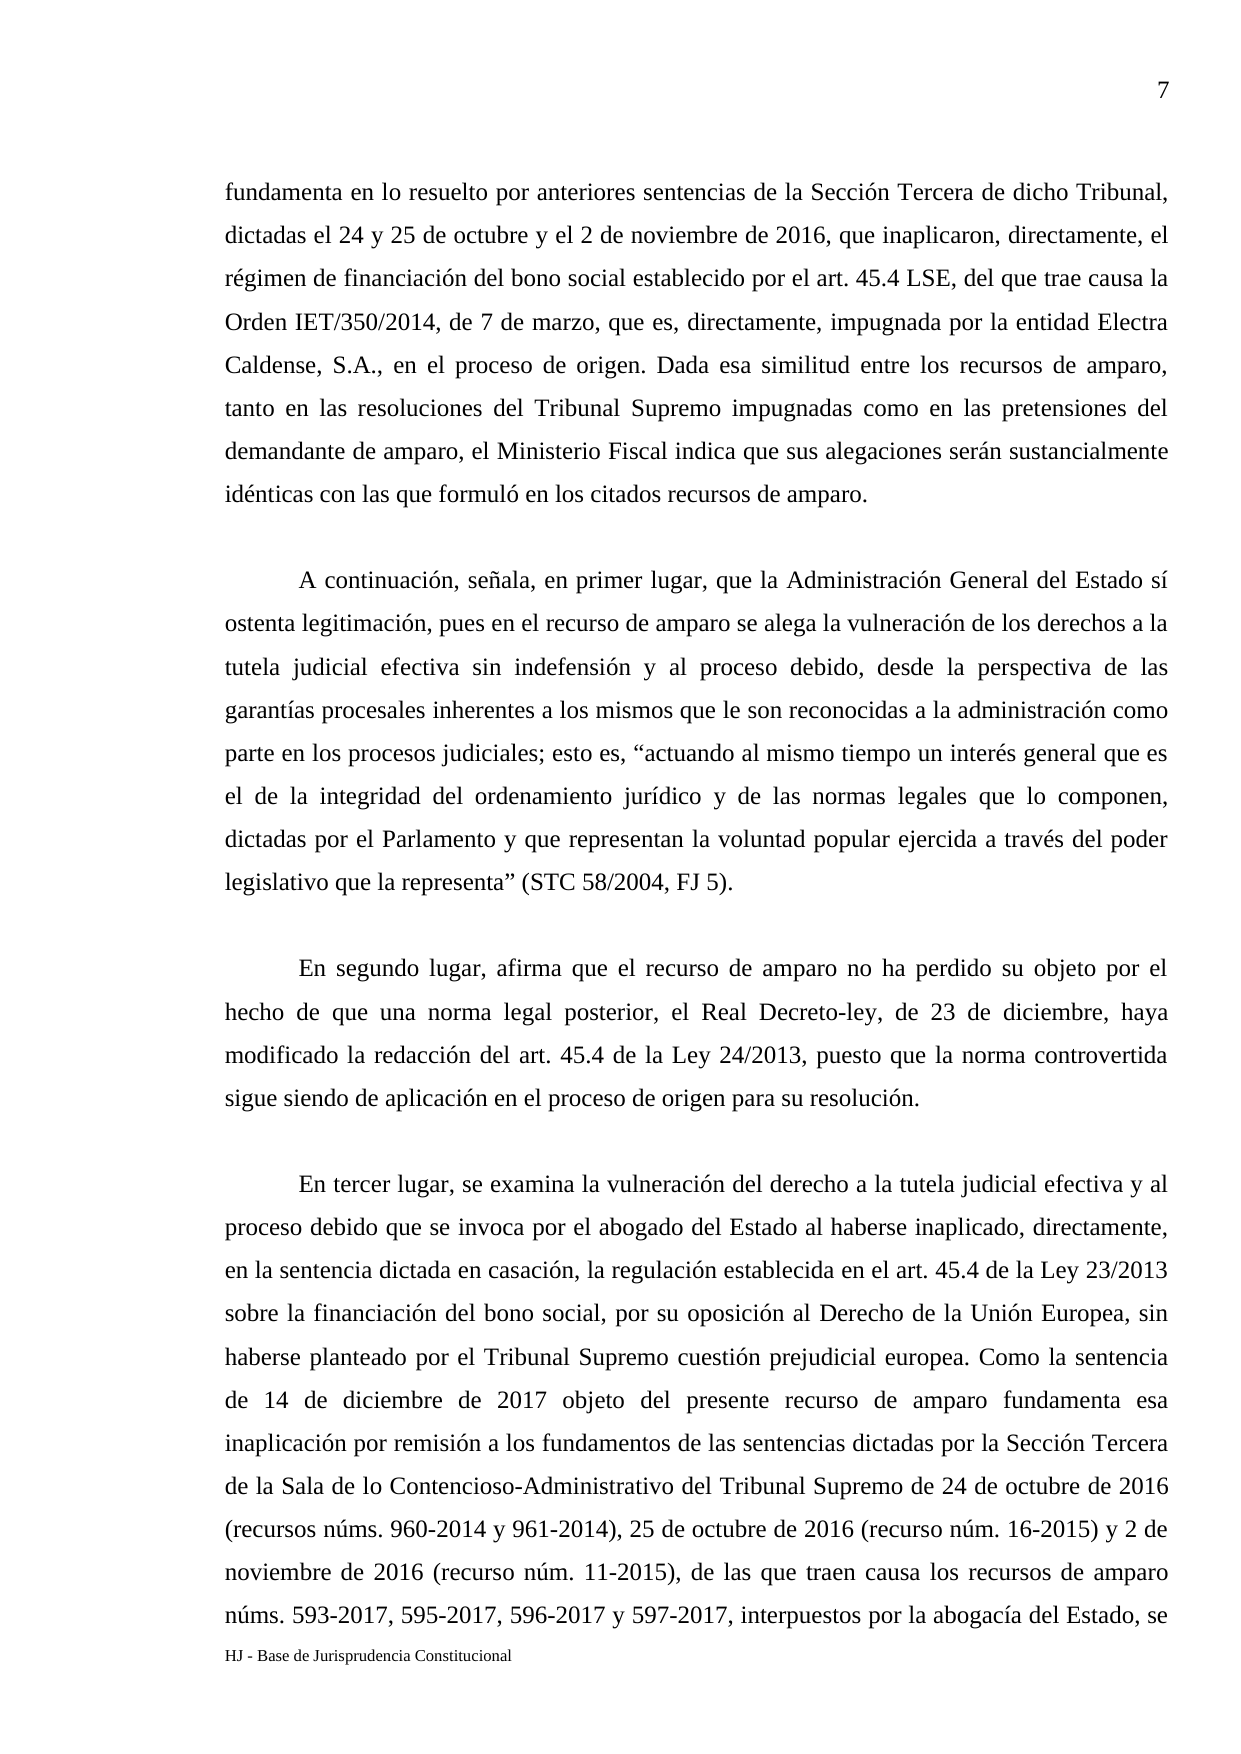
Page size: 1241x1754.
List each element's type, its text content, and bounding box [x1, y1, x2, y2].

text En segundo lugar, afirma que el recurso de amparo no ha perdido su objeto por el hecho de que una norma legal posterior, el Real Decreto-ley, de 23 de diciembre, haya modificado la redacción del art. 45.4 de la Ley 24/2013, puesto que la norma controvertida sigue siendo de aplicación en el proceso de origen para su resolución. [224, 953, 1169, 1112]
text A continuación, señala, en primer lugar, que la Administración General del Estado sí ostenta legitimación, pues en el recurso de amparo se alega la vulneración de los derechos a la tutela judicial efectiva sin indefensión y al proceso debido, desde la perspectiva de las garantías procesales inherentes a los mismos que le son reconocidas a la administración como parte en los procesos judiciales; esto es, “actuando al mismo tiempo un interés general que es el de la integridad del ordenamiento jurídico y de las normas legales que lo componen, dictadas por el Parlamento y que representan la voluntad popular ejercida a través del poder legislativo que la representa” (STC 58/2004, FJ 5). [224, 565, 1169, 896]
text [224, 1169, 1169, 1629]
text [224, 177, 1169, 508]
